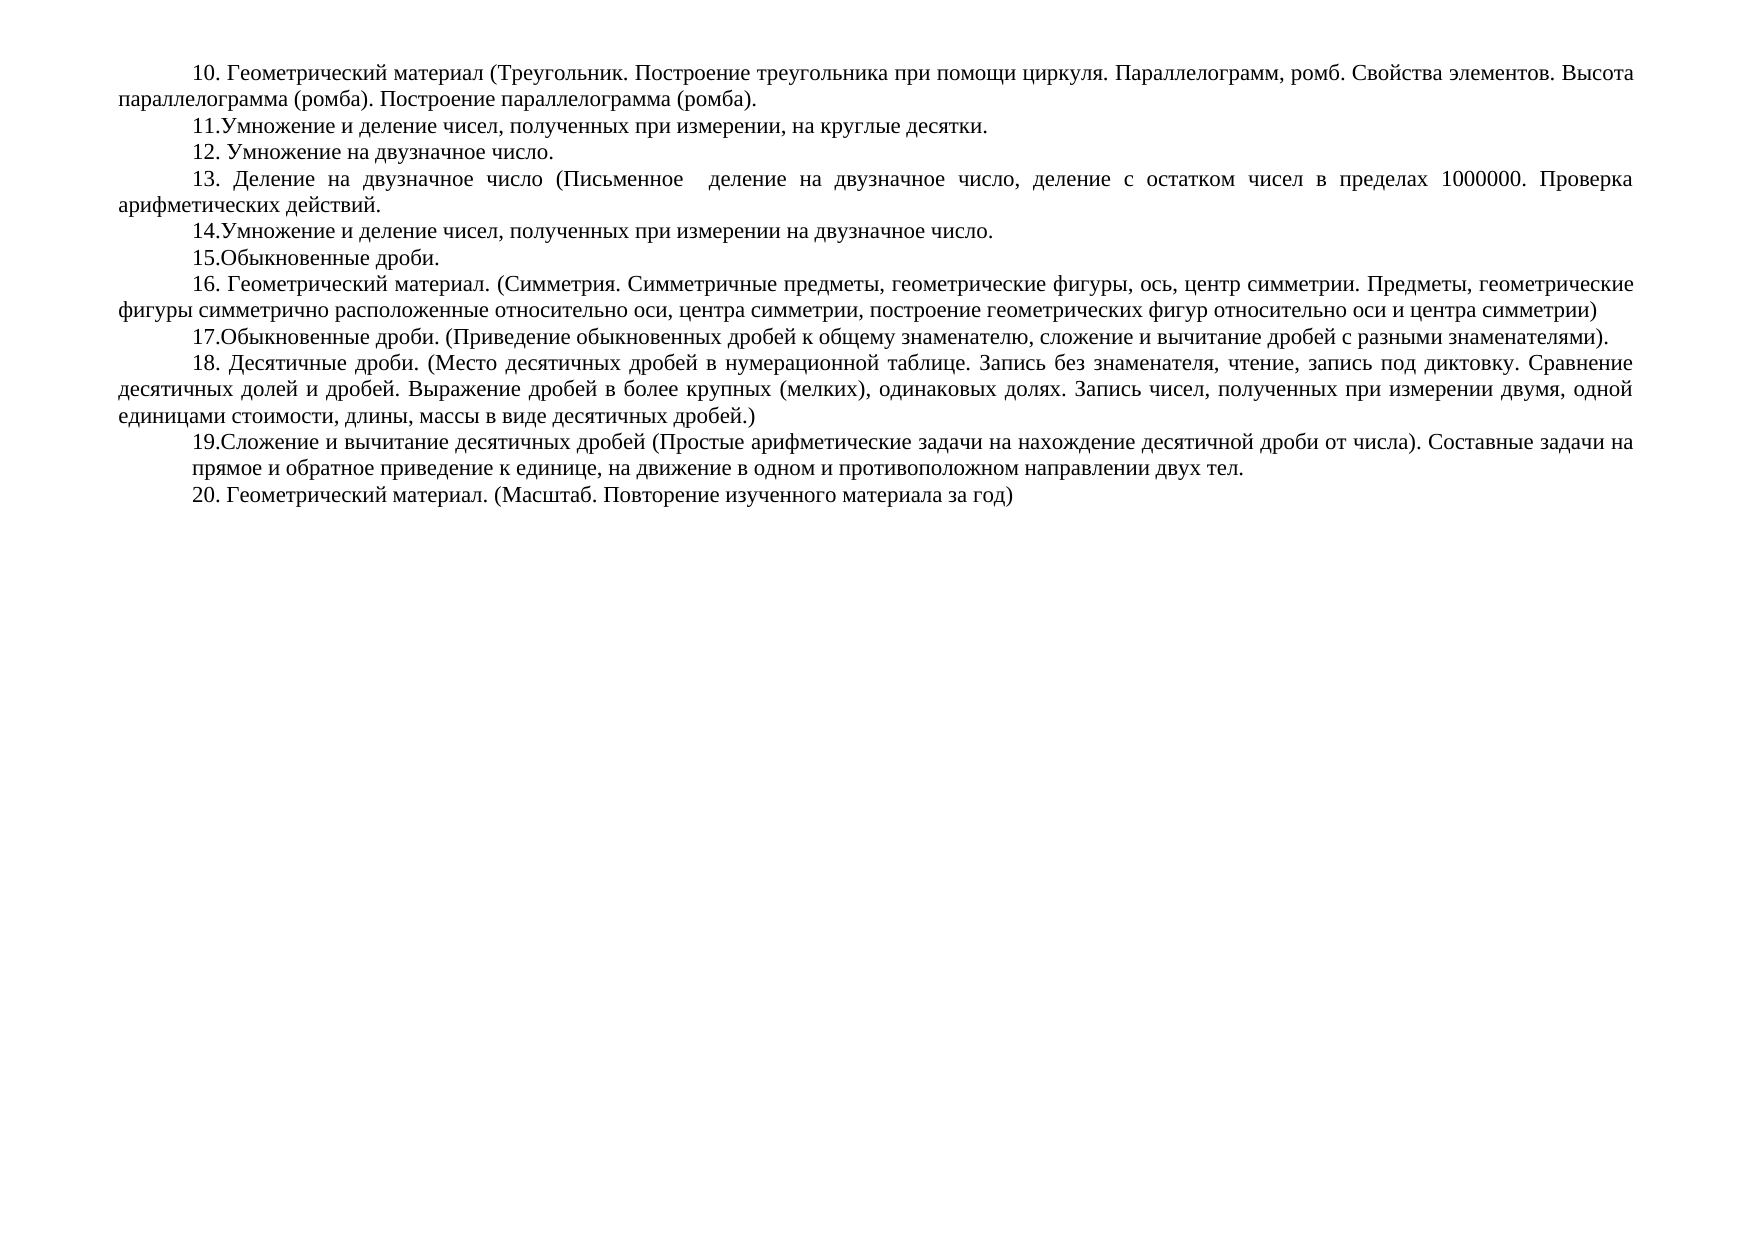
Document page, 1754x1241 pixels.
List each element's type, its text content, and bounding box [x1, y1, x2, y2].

text 11.Умножение и деление чисел, полученных при измерении, на круглые десятки. [118, 112, 1636, 138]
text 18. Десятичные дроби. (Место десятичных дробей в нумерационной таблице. Запись без знаменателя, чтение, запись под диктовку. Сравнение десятичных долей и дробей. Выражение дробей в более крупных (мелких), одинаковых долях. Запись чисел, полученных при измерении двумя, одной единицами стоимости, длины, массы в виде десятичных дробей.) [118, 349, 1636, 428]
text 17.Обыкновенные дроби. (Приведение обыкновенных дробей к общему знаменателю, сложение и вычитание дробей с разными знаменателями). [118, 323, 1636, 349]
text 14.Умножение и деление чисел, полученных при измерении на двузначное число. [118, 217, 1636, 244]
text 19.Сложение и вычитание десятичных дробей (Простые арифметические задачи на нахождение десятичной дроби от числа). Составные задачи на прямое и обратное приведение к единице, на движение в одном и противоположном направлении двух тел. [192, 428, 1636, 481]
text 10. Геометрический материал (Треугольник. Построение треугольника при помощи циркуля. Параллелограмм, ромб. Свойства элементов. Высота параллелограмма (ромба). Построение параллелограмма (ромба). [118, 59, 1636, 112]
text 20. Геометрический материал. (Масштаб. Повторение изученного материала за год) [118, 481, 1636, 507]
text 12. Умножение на двузначное число. [118, 138, 1636, 164]
text 15.Обыкновенные дроби. [118, 244, 1636, 270]
text 16. Геометрический материал. (Симметрия. Симметричные предметы, геометрические фигуры, ось, центр симметрии. Предметы, геометрические фигуры симметрично расположенные относительно оси, центра симметрии, построение геометрических фигур относительно оси и центра симметрии) [118, 270, 1636, 323]
text 13. Деление на двузначное число (Письменное деление на двузначное число, деление с остатком чисел в пределах 1000000. Проверка арифметических действий. [118, 164, 1636, 217]
